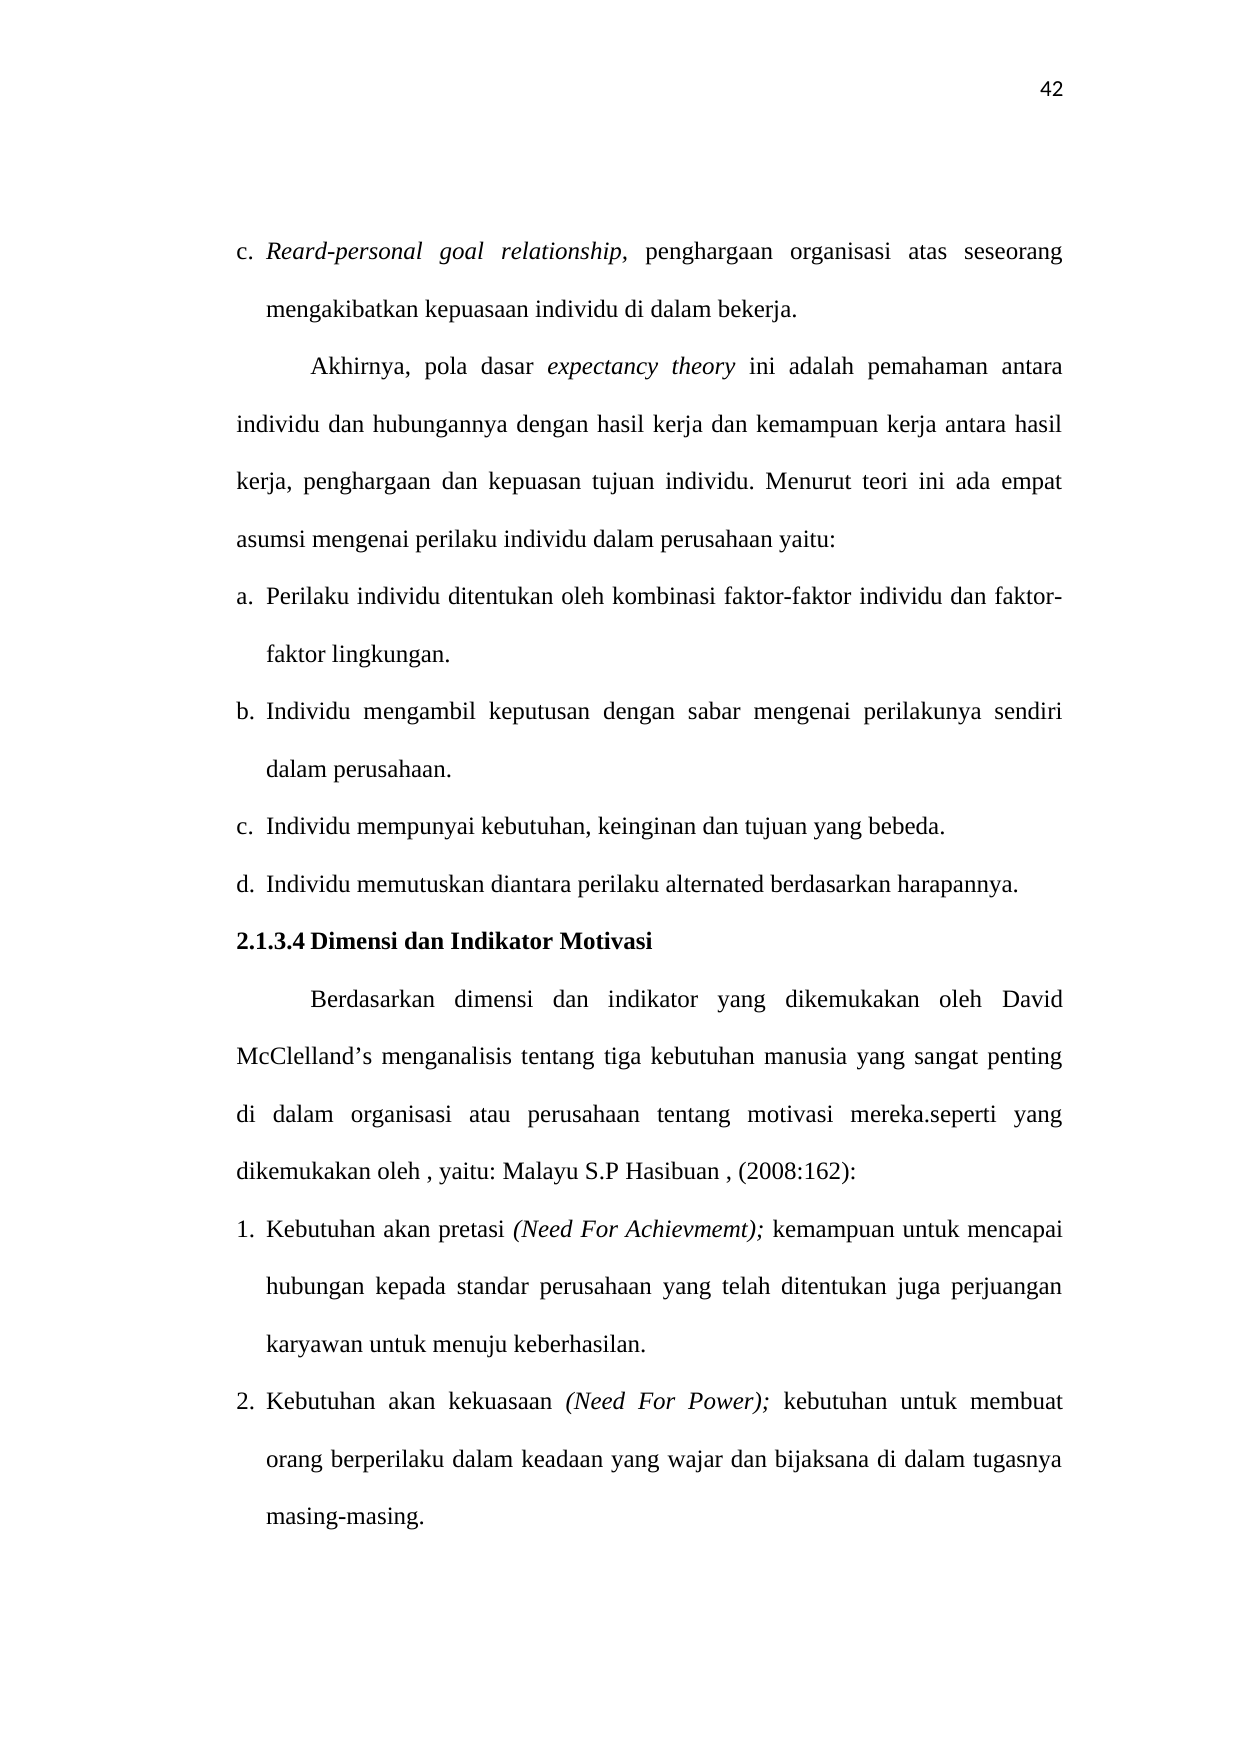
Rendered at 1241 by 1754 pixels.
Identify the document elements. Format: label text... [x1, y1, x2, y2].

list Individu mengambil keputusan dengan sabar mengenai perilakunya sendiri dalam perusahaan. [236, 696, 1063, 782]
list Dimensi dan Indikator Motivasi [236, 926, 1063, 955]
list Kebutuhan akan pretasi (Need For Achievmemt); kemampuan untuk mencapai hubungan kepada standar perusahaan yang telah ditentukan juga perjuangan karyawan untuk menuju keberhasilan. [236, 1214, 1063, 1357]
text Berdasarkan dimensi dan indikator yang dikemukakan oleh David McClelland’s menganalisis tentang tiga kebutuhan manusia yang sangat penting di dalam organisasi atau perusahaan tentang motivasi mereka.seperti yang dikemukakan oleh , yaitu: Malayu S.P Hasibuan , (2008:162): [236, 984, 1063, 1185]
list Individu mempunyai kebutuhan, keinginan dan tujuan yang bebeda. [236, 811, 1063, 840]
list Individu memutuskan diantara perilaku alternated berdasarkan harapannya. [236, 869, 1063, 897]
list Perilaku individu ditentukan oleh kombinasi faktor-faktor individu dan faktor-faktor lingkungan. [236, 581, 1063, 667]
list Reard-personal goal relationship, penghargaan organisasi atas seseorang mengakibatkan kepuasaan individu di dalam bekerja. [236, 236, 1063, 322]
text Akhirnya, pola dasar expectancy theory ini adalah pemahaman antara individu dan hubungannya dengan hasil kerja dan kemampuan kerja antara hasil kerja, penghargaan dan kepuasan tujuan individu. Menurut teori ini ada empat asumsi mengenai perilaku individu dalam perusahaan yaitu: [236, 351, 1063, 552]
list Kebutuhan akan kekuasaan (Need For Power); kebutuhan untuk membuat orang berperilaku dalam keadaan yang wajar dan bijaksana di dalam tugasnya masing-masing. [236, 1386, 1063, 1530]
